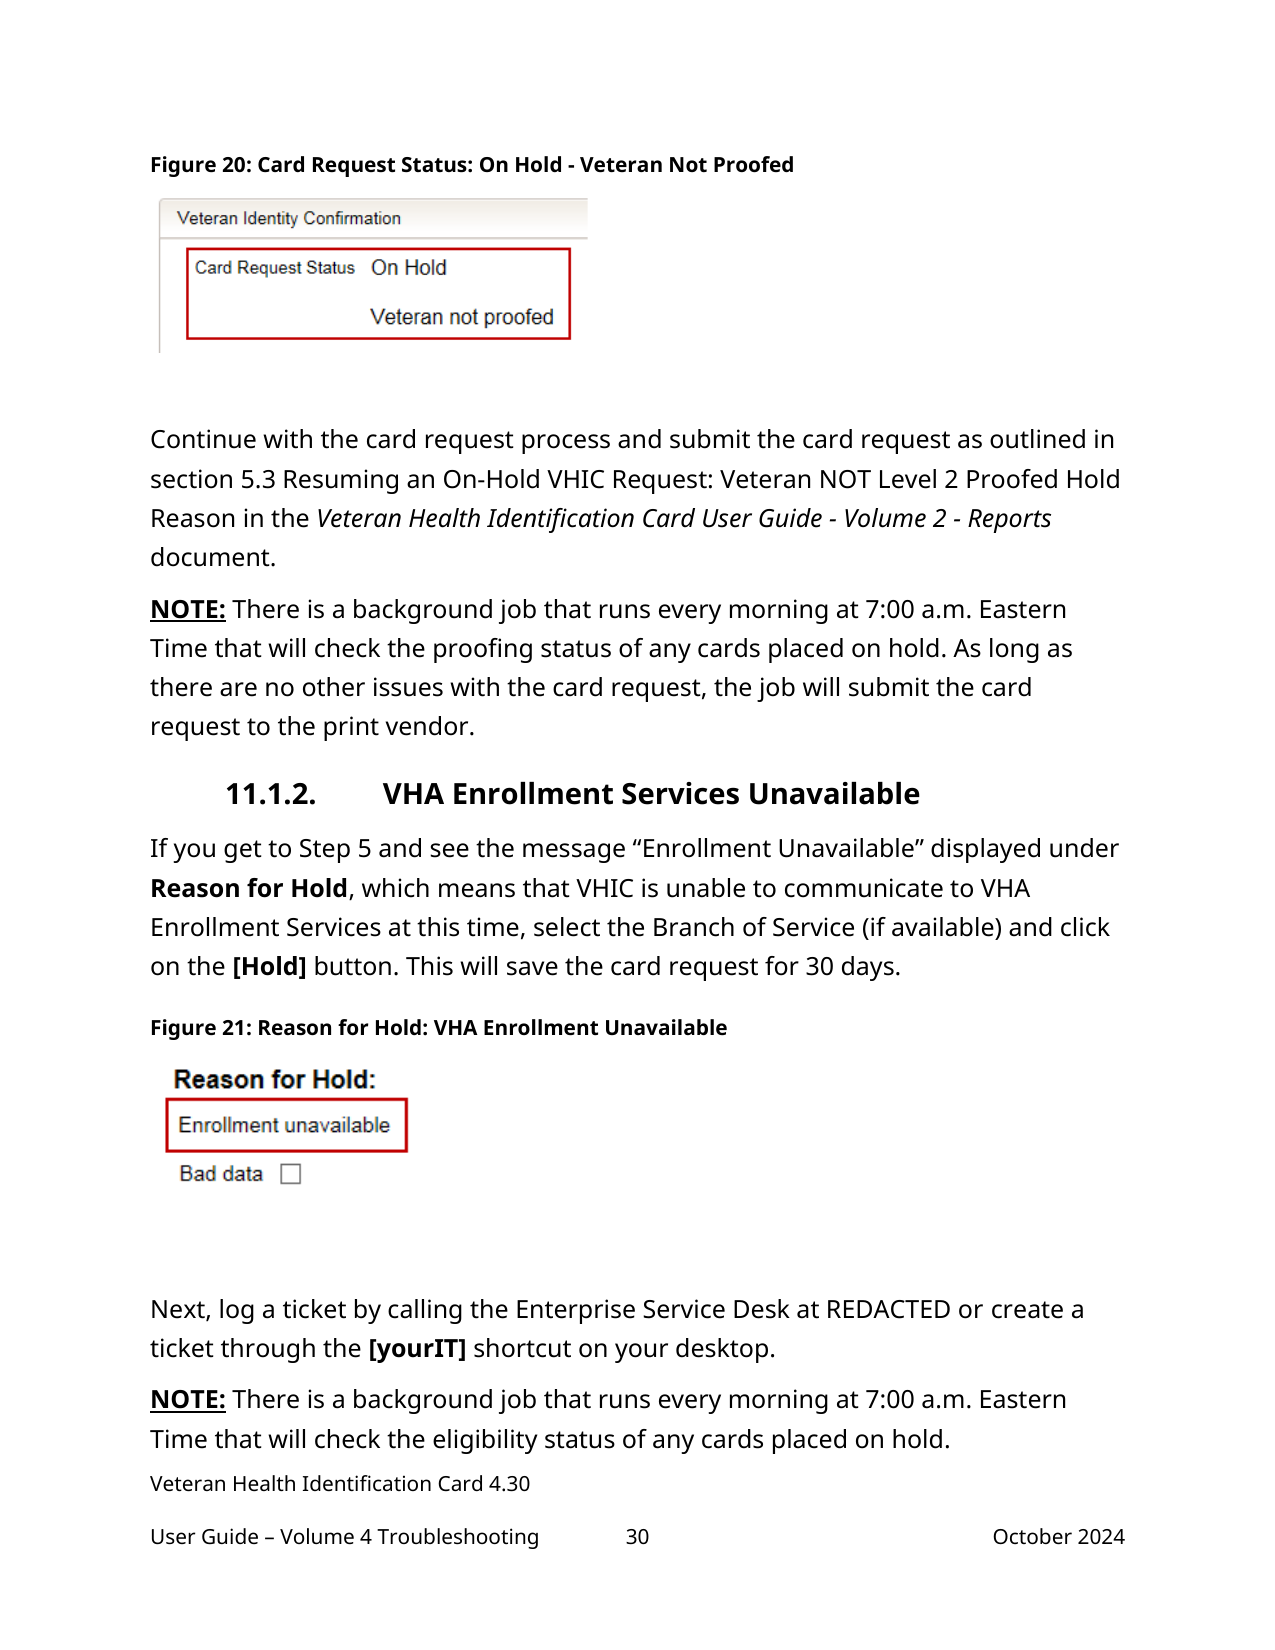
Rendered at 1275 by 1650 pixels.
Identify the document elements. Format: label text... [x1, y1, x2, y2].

picture [150, 1051, 424, 1222]
text Figure 20: Card Request Status: On Hold - Veteran Not Proofed [150, 150, 1125, 178]
text If you get to Step 5 and see the message “Enrollment Unavailable” displayed under Reason for Hold, which means that VHIC is unable to communicate to VHA Enrollment Services at this time, select the Branch of Service (if available) and click on the [Hold] button. This will save the card request for 30 days. [150, 831, 1125, 983]
text Continue with the card request process and submit the card request as outlined in section 5.3 Resuming an On-Hold VHIC Request: Veteran NOT Level 2 Proofed Hold Reason in the Veteran Health Identification Card User Guide - Volume 2 - Reports document. [150, 422, 1125, 574]
subtitle VHA Enrollment Services Unavailable [150, 773, 1125, 813]
picture [150, 188, 588, 353]
text NOTE: There is a background job that runs every morning at 7:00 a.m. Eastern Time that will check the eligibility status of any cards placed on hold. [150, 1382, 1125, 1455]
text Figure 21: Reason for Hold: VHA Enrollment Unavailable [150, 1013, 1125, 1041]
text NOTE: There is a background job that runs every morning at 7:00 a.m. Eastern Time that will check the proofing status of any cards placed on hold. As long as there are no other issues with the card request, the job will submit the card request to the print vendor. [150, 591, 1125, 743]
text Next, log a ticket by calling the Enterprise Service Desk at REDACTED or create a ticket through the [yourIT] shortcut on your desktop. [150, 1291, 1125, 1364]
